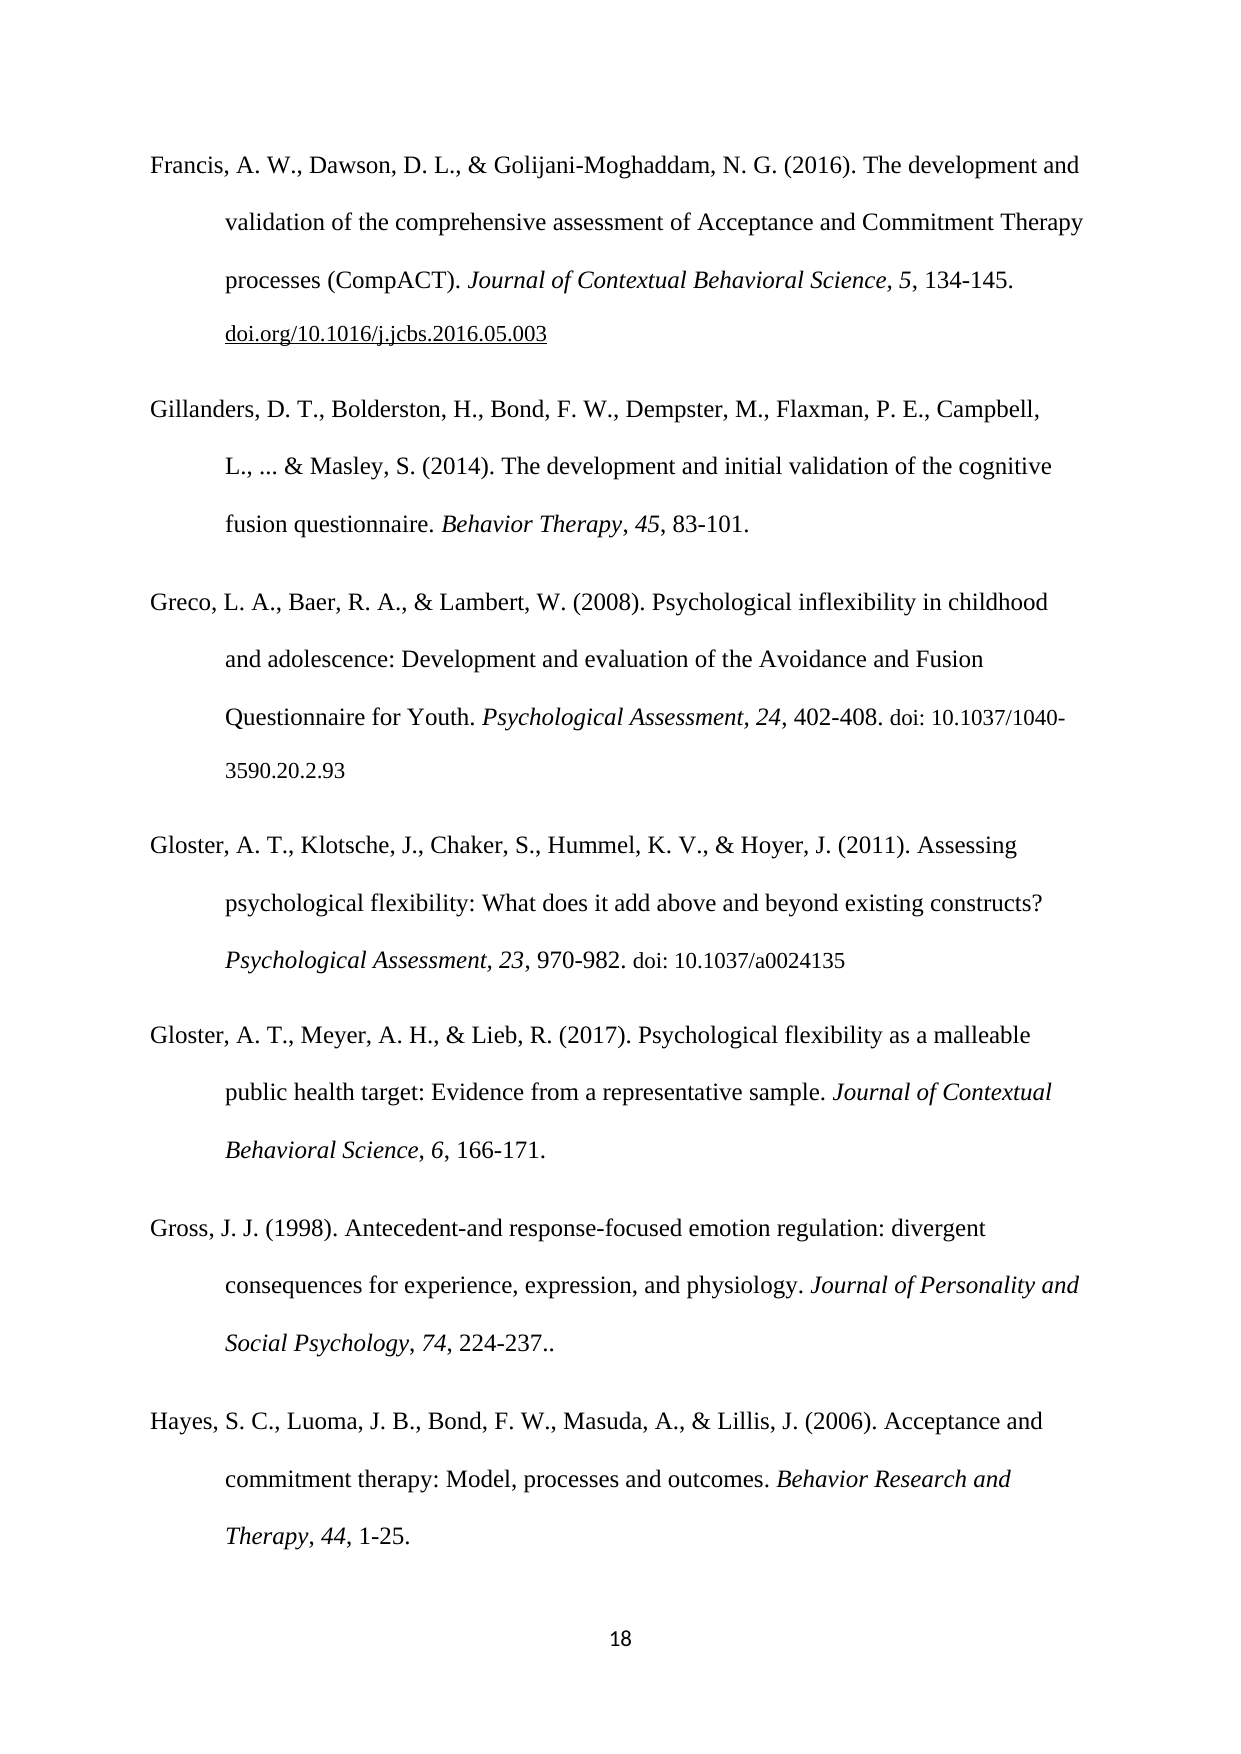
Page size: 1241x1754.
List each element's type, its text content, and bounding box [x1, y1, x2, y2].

text Gloster, A. T., Meyer, A. H., & Lieb, R. (2017). Psychological flexibility as a malleable public health target: Evidence from a representative sample. Journal of Contextual Behavioral Science, 6, 166-171. [150, 1020, 1090, 1163]
text Gross, J. J. (1998). Antecedent-and response-focused emotion regulation: divergent consequences for experience, expression, and physiology. Journal of Personality and Social Psychology, 74, 224-237.. [150, 1213, 1090, 1357]
text Hayes, S. C., Luoma, J. B., Bond, F. W., Masuda, A., & Lillis, J. (2006). Acceptance and commitment therapy: Model, processes and outcomes. Behavior Research and Therapy, 44, 1-25. [150, 1406, 1090, 1550]
text Greco, L. A., Baer, R. A., & Lambert, W. (2008). Psychological inflexibility in childhood and adolescence: Development and evaluation of the Avoidance and Fusion Questionnaire for Youth. Psychological Assessment, 24, 402-408. doi: 10.1037/1040-3590.20.2.93 [150, 587, 1090, 783]
text Francis, A. W., Dawson, D. L., & Golijani-Moghaddam, N. G. (2016). The development and validation of the comprehensive assessment of Acceptance and Commitment Therapy processes (CompACT). Journal of Contextual Behavioral Science, 5, 134-145. doi.org/10.1016/j.jcbs.2016.05.003 [150, 150, 1090, 346]
text Gloster, A. T., Klotsche, J., Chaker, S., Hummel, K. V., & Hoyer, J. (2011). Assessing psychological flexibility: What does it add above and beyond existing constructs? Psychological Assessment, 23, 970-982. doi: 10.1037/a0024135 [150, 831, 1090, 974]
text Gillanders, D. T., Bolderston, H., Bond, F. W., Dempster, M., Flaxman, P. E., Campbell, L., ... & Masley, S. (2014). The development and initial validation of the cognitive fusion questionnaire. Behavior Therapy, 45, 83-101. [150, 394, 1090, 537]
